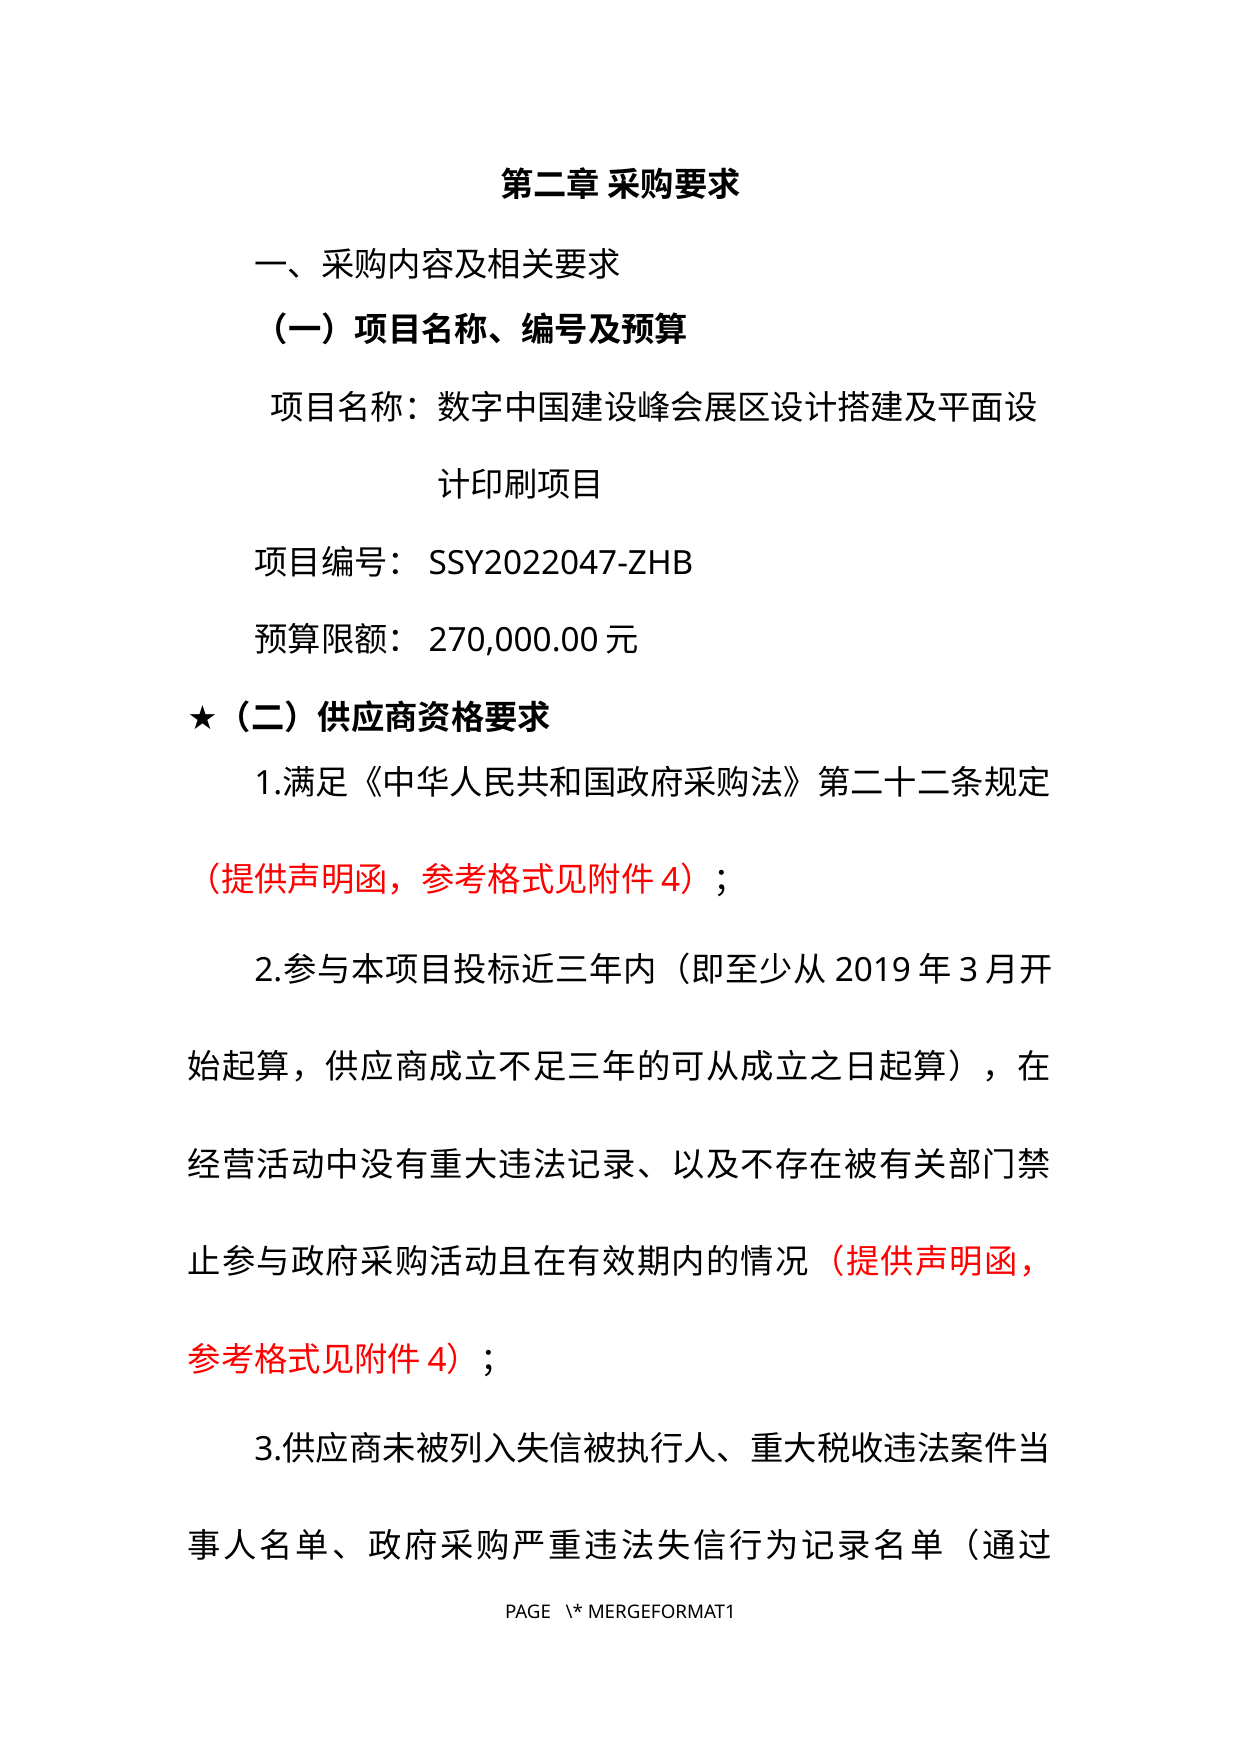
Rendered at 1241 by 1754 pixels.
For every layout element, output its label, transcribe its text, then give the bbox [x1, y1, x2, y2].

text 2.参与本项目投标近三年内（即至少从2019年3月开始起算，供应商成立不足三年的可从成立之日起算），在经营活动中没有重大违法记录、以及不存在被有关部门禁止参与政府采购活动且在有效期内的情况（提供声明函，参考格式见附件4）； [187, 934, 1053, 1389]
text 项目编号： SSY2022047-ZHB [187, 527, 1053, 592]
text 一、采购内容及相关要求 [187, 230, 1053, 295]
text ★（二）供应商资格要求 [187, 682, 1053, 747]
text （一）项目名称、编号及预算 [187, 295, 1053, 360]
text 计印刷项目 [204, 450, 1053, 515]
text 预算限额： 270,000.00元 [187, 605, 1053, 670]
text 项目名称：数字中国建设峰会展区设计搭建及平面设 [204, 372, 1053, 437]
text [187, 1413, 1053, 1576]
text 第二章 采购要求 [187, 158, 1053, 206]
text 1.满足《中华人民共和国政府采购法》第二十二条规定（提供声明函，参考格式见附件4）； [187, 747, 1053, 910]
